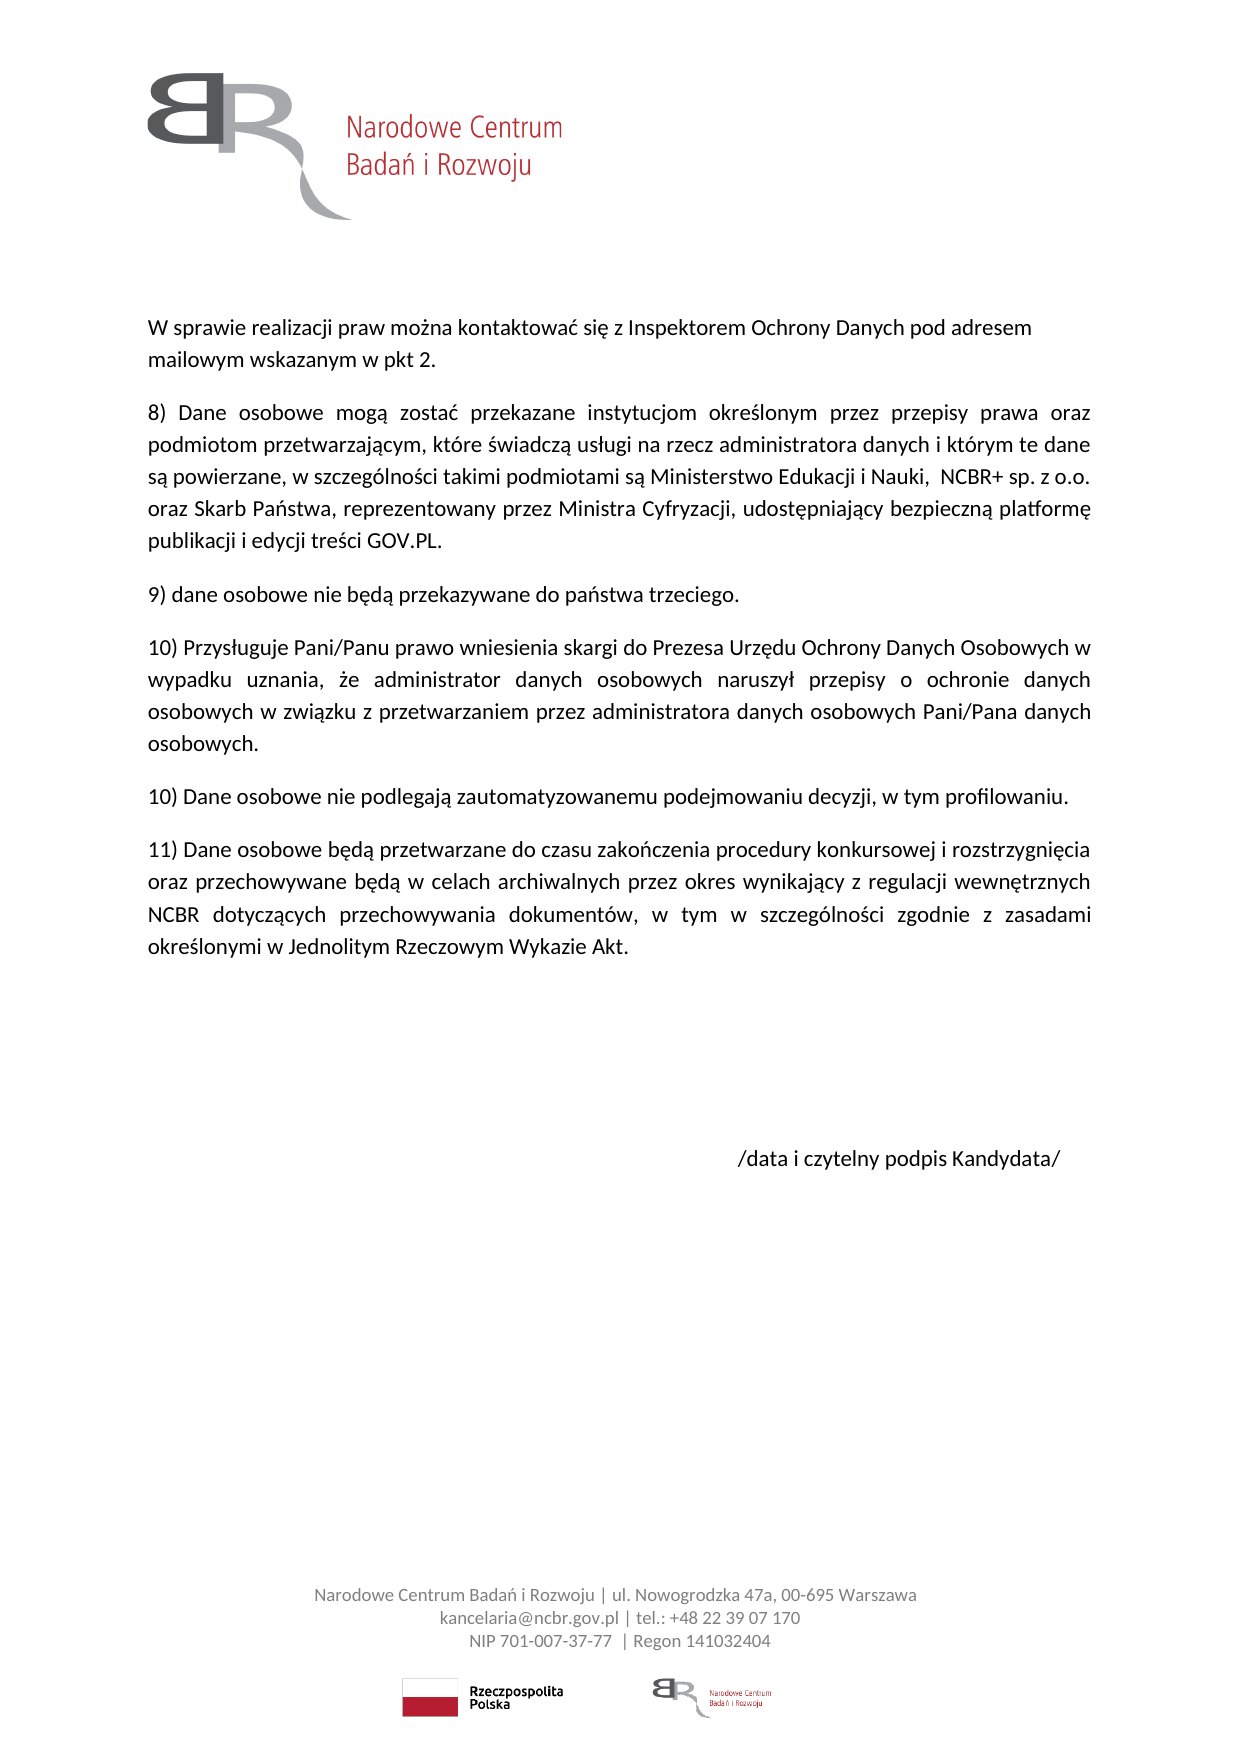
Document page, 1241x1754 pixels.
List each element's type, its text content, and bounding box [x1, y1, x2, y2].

picture [393, 1670, 795, 1722]
text 10) Dane osobowe nie podlegają zautomatyzowanemu podejmowaniu decyzji, w tym profilowaniu. [148, 782, 1093, 810]
text 9) dane osobowe nie będą przekazywane do państwa trzeciego. [148, 580, 1093, 608]
picture [147, 73, 562, 220]
text /data i czytelny podpis Kandydata/ [148, 1144, 1093, 1172]
text 8) Dane osobowe mogą zostać przekazane instytucjom określonym przez przepisy prawa oraz podmiotom przetwarzającym, które świadczą usługi na rzecz administratora danych i którym te dane są powierzane, w szczególności takimi podmiotami są Ministerstwo Edukacji i Nauki, NCBR+ sp. z o.o. oraz Skarb Państwa, reprezentowany przez Ministra Cyfryzacji, udostępniający bezpieczną platformę publikacji i edycji treści GOV.PL. [148, 398, 1093, 555]
text W sprawie realizacji praw można kontaktować się z Inspektorem Ochrony Danych pod adresem mailowym wskazanym w pkt 2. [148, 313, 1093, 373]
text 11) Dane osobowe będą przetwarzane do czasu zakończenia procedury konkursowej i rozstrzygnięcia oraz przechowywane będą w celach archiwalnych przez okres wynikający z regulacji wewnętrznych NCBR dotyczących przechowywania dokumentów, w tym w szczególności zgodnie z zasadami określonymi w Jednolitym Rzeczowym Wykazie Akt. [148, 835, 1093, 960]
text 10) Przysługuje Pani/Panu prawo wniesienia skargi do Prezesa Urzędu Ochrony Danych Osobowych w wypadku uznania, że administrator danych osobowych naruszył przepisy o ochronie danych osobowych w związku z przetwarzaniem przez administratora danych osobowych Pani/Pana danych osobowych. [148, 633, 1093, 757]
